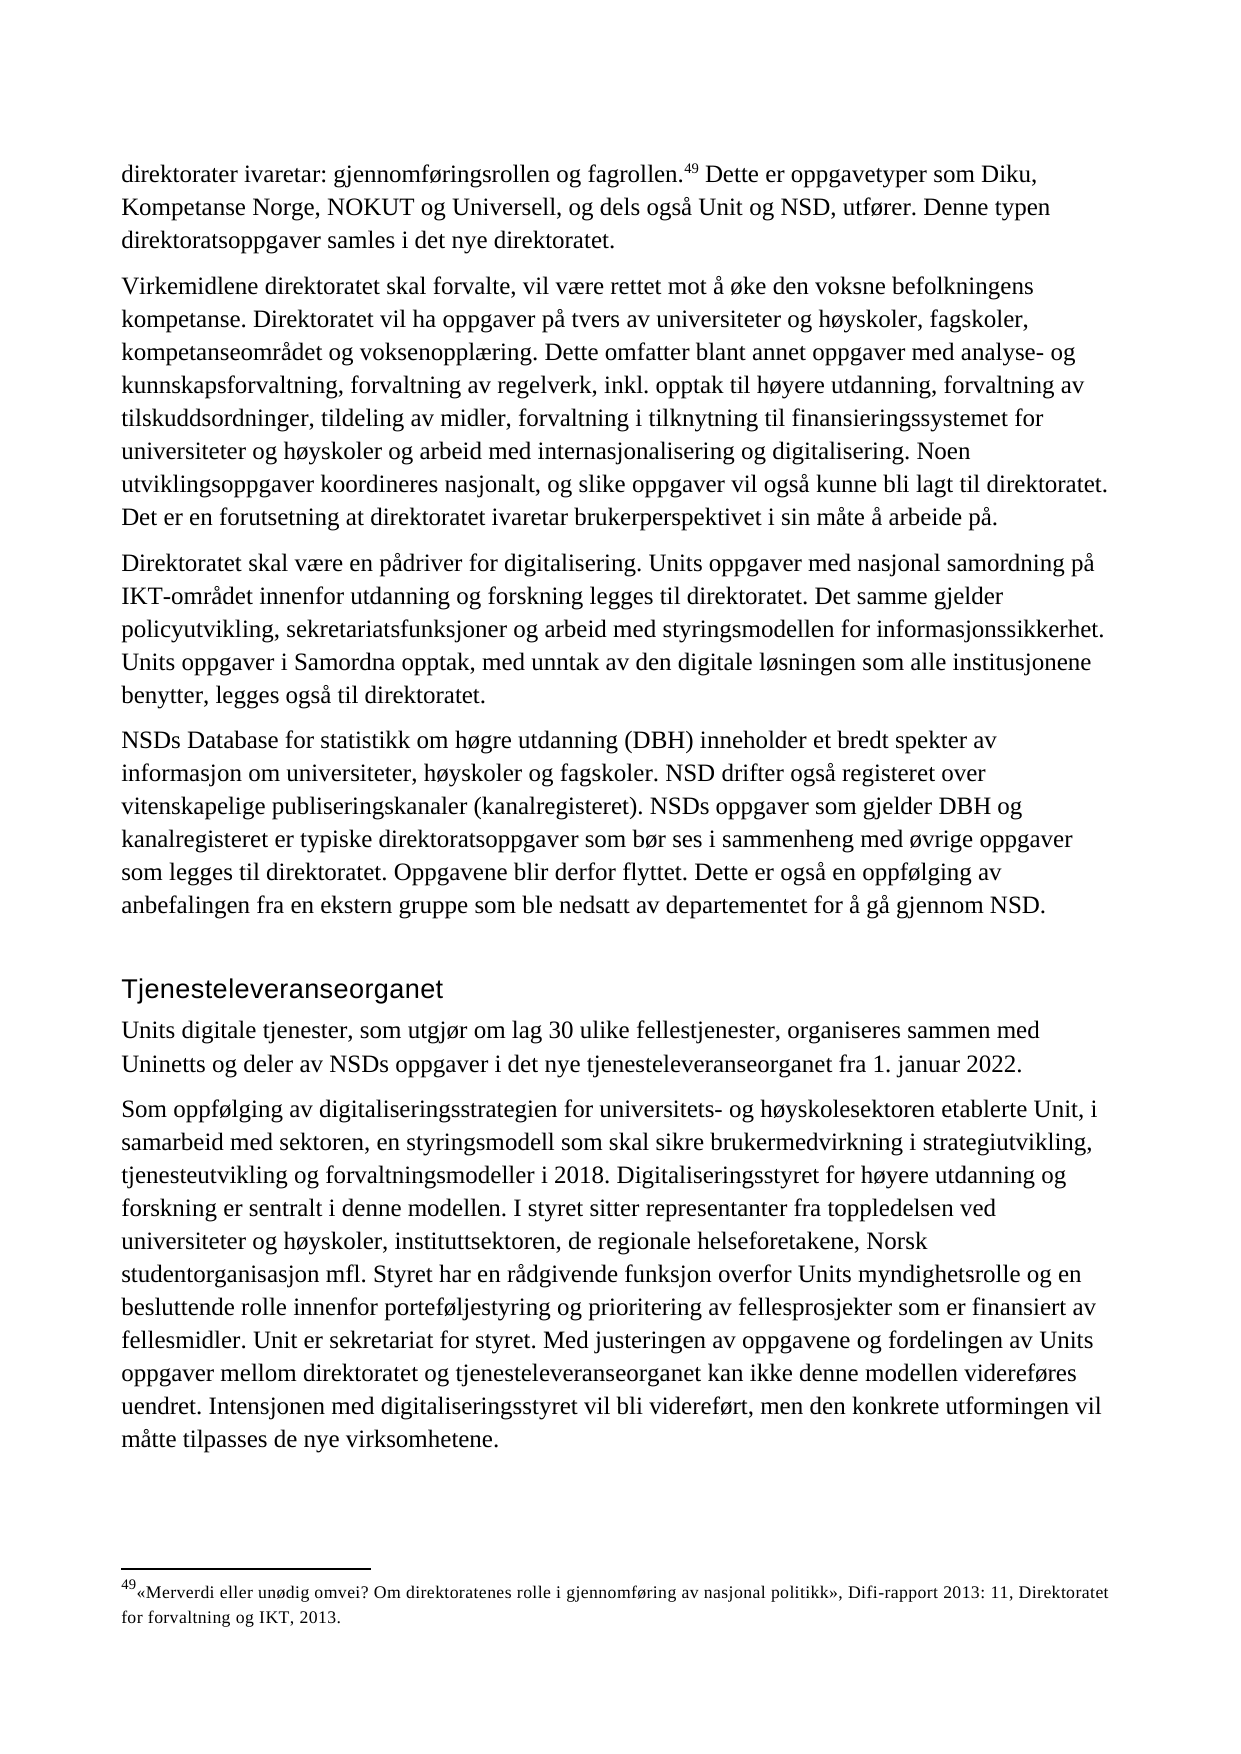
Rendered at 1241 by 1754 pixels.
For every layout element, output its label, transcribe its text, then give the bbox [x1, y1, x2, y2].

text Units digitale tjenester, som utgjør om lag 30 ulike fellestjenester, organiseres sammen med Uninetts og deler av NSDs oppgaver i det nye tjenesteleveranseorganet fra 1. januar 2022. [121, 1016, 1119, 1077]
text Tjenesteleveranseorganet [121, 973, 1119, 1005]
text Som oppfølging av digitaliseringsstrategien for universitets- og høyskolesektoren etablerte Unit, i samarbeid med sektoren, en styringsmodell som skal sikre brukermedvirkning i strategiutvikling, tjenesteutvikling og forvaltningsmodeller i 2018. Digitaliseringsstyret for høyere utdanning og forskning er sentralt i denne modellen. I styret sitter representanter fra toppledelsen ved universiteter og høyskoler, instituttsektoren, de regionale helseforetakene, Norsk studentorganisasjon mfl. Styret har en rådgivende funksjon overfor Units myndighetsrolle og en besluttende rolle innenfor porteføljestyring og prioritering av fellesprosjekter som er finansiert av fellesmidler. Unit er sekretariat for styret. Med justeringen av oppgavene og fordelingen av Units oppgaver mellom direktoratet og tjenesteleveranseorganet kan ikke denne modellen videreføres uendret. Intensjonen med digitaliseringsstyret vil bli videreført, men den konkrete utformingen vil måtte tilpasses de nye virksomhetene. [121, 1094, 1119, 1453]
text Virkemidlene direktoratet skal forvalte, vil være rettet mot å øke den voksne befolkningens kompetanse. Direktoratet vil ha oppgaver på tvers av universiteter og høyskoler, fagskoler, kompetanseområdet og voksenopplæring. Dette omfatter blant annet oppgaver med analyse- og kunnskapsforvaltning, forvaltning av regelverk, inkl. opptak til høyere utdanning, forvaltning av tilskuddsordninger, tildeling av midler, forvaltning i tilknytning til finansieringssystemet for universiteter og høyskoler og arbeid med internasjonalisering og digitalisering. Noen utviklingsoppgaver koordineres nasjonalt, og slike oppgaver vil også kunne bli lagt til direktoratet. Det er en forutsetning at direktoratet ivaretar brukerperspektivet i sin måte å arbeide på. [121, 271, 1119, 531]
text Direktoratet skal være en pådriver for digitalisering. Units oppgaver med nasjonal samordning på IKT-området innenfor utdanning og forskning legges til direktoratet. Det samme gjelder policyutvikling, sekretariatsfunksjoner og arbeid med styringsmodellen for informasjonssikkerhet. Units oppgaver i Samordna opptak, med unntak av den digitale løsningen som alle institusjonene benytter, legges også til direktoratet. [121, 548, 1119, 708]
text NSDs Database for statistikk om høgre utdanning (DBH) inneholder et bredt spekter av informasjon om universiteter, høyskoler og fagskoler. NSD drifter også registeret over vitenskapelige publiseringskanaler (kanalregisteret). NSDs oppgaver som gjelder DBH og kanalregisteret er typiske direktoratsoppgaver som bør ses i sammenheng med øvrige oppgaver som legges til direktoratet. Oppgavene blir derfor flyttet. Dette er også en oppfølging av anbefalingen fra en ekstern gruppe som ble nedsatt av departementet for å gå gjennom NSD. [121, 725, 1119, 919]
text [121, 159, 1119, 254]
